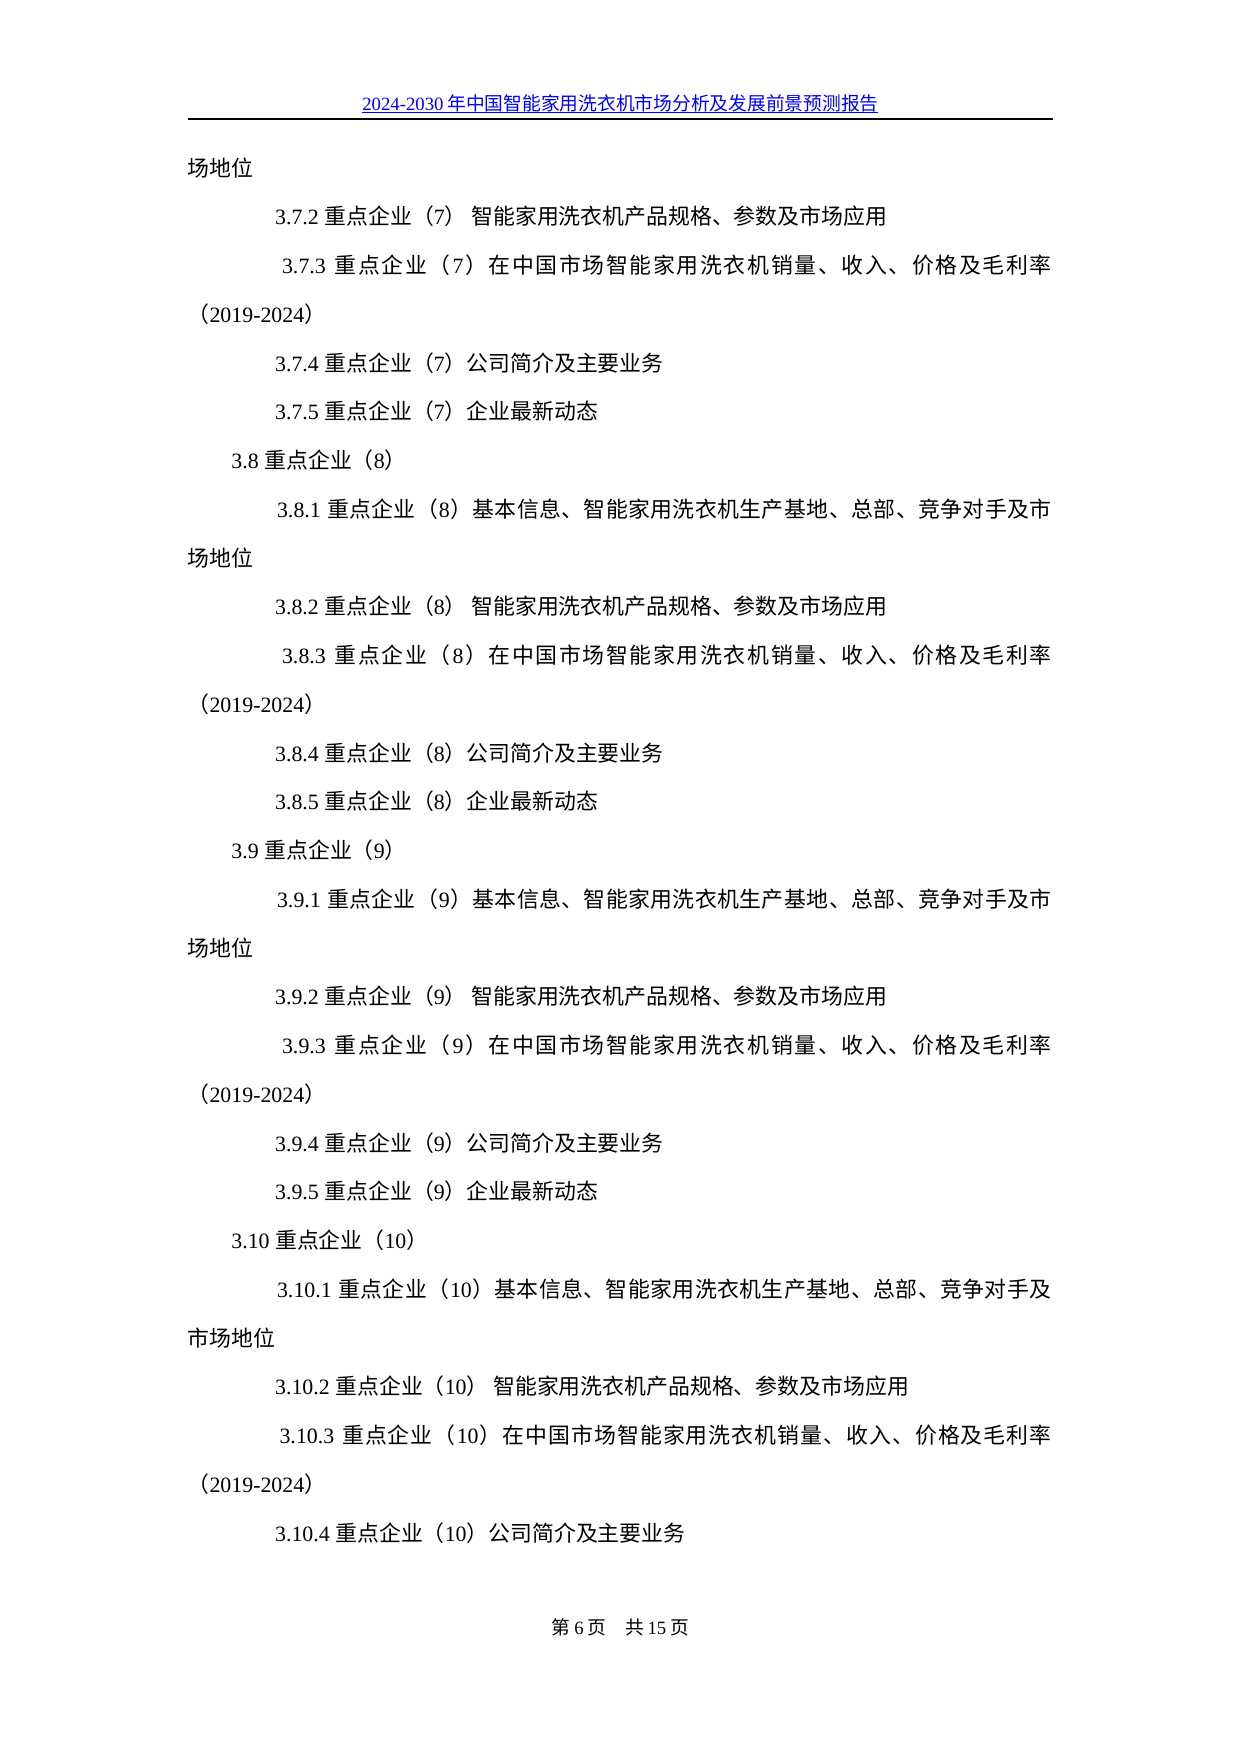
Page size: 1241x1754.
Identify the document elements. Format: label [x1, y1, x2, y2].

text [187, 150, 1053, 1548]
